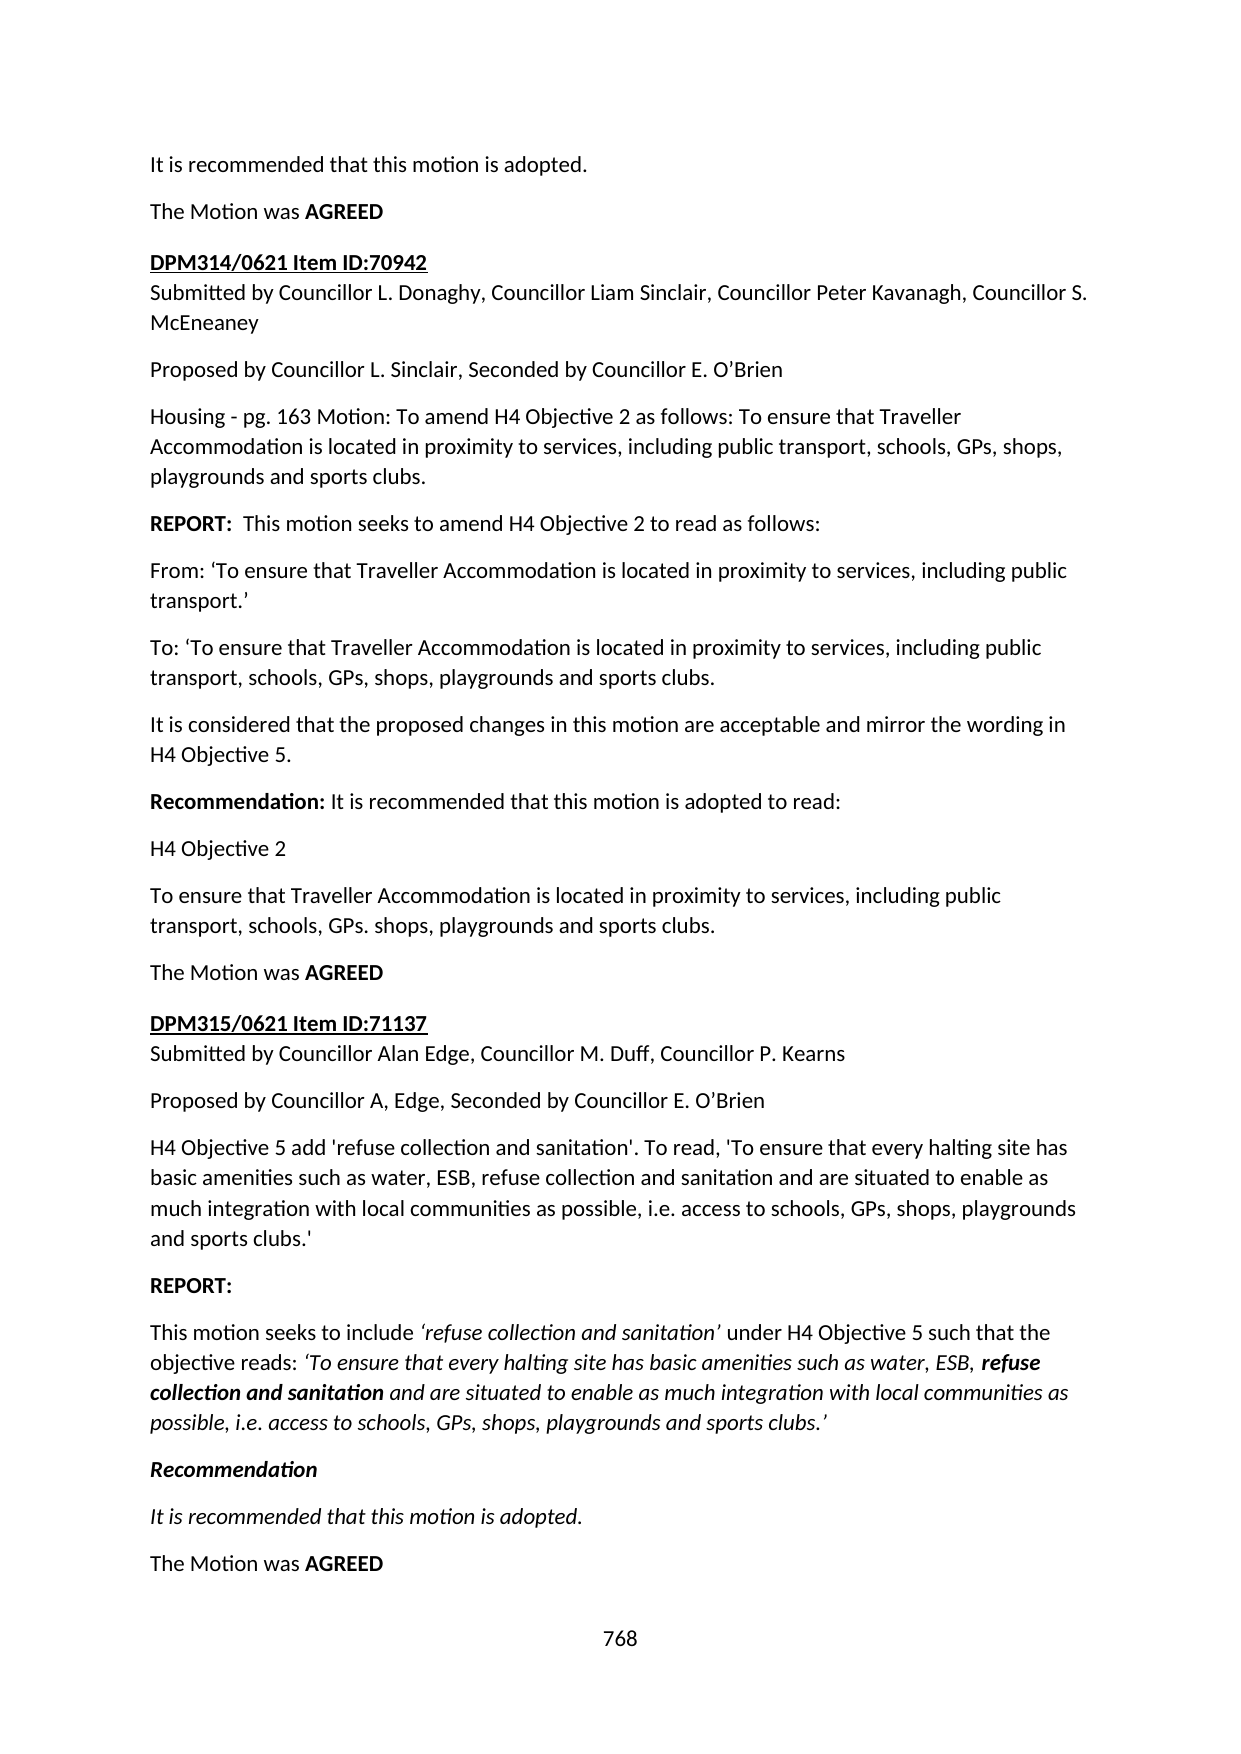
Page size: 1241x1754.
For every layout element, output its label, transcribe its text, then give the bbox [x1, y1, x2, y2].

text The Motion was AGREED [150, 1549, 1090, 1577]
text Submitted by Councillor Alan Edge, Councillor M. Duff, Councillor P. Kearns [150, 1039, 1090, 1068]
text REPORT: This motion seeks to amend H4 Objective 2 to read as follows: [150, 509, 1090, 537]
text Proposed by Councillor A, Edge, Seconded by Councillor E. O’Brien [150, 1086, 1090, 1114]
text DPM315/0621 Item ID:71137 [150, 1009, 1090, 1037]
text DPM314/0621 Item ID:70942 [150, 248, 1090, 276]
text To: ‘To ensure that Traveller Accommodation is located in proximity to services, including public transport, schools, GPs, shops, playgrounds and sports clubs. [150, 633, 1090, 692]
text To ensure that Traveller Accommodation is located in proximity to services, including public transport, schools, GPs. shops, playgrounds and sports clubs. [150, 881, 1090, 939]
text This motion seeks to include ‘refuse collection and sanitation’ under H4 Objective 5 such that the objective reads: ‘To ensure that every halting site has basic amenities such as water, ESB, refuse collection and sanitation and are situated to enable as much integration with local communities as possible, i.e. access to schools, GPs, shops, playgrounds and sports clubs.’ [150, 1318, 1090, 1436]
text H4 Objective 2 [150, 834, 1090, 862]
text It is recommended that this motion is adopted. [150, 1502, 1090, 1530]
text H4 Objective 5 add 'refuse collection and sanitation'. To read, 'To ensure that every halting site has basic amenities such as water, ESB, refuse collection and sanitation and are situated to enable as much integration with local communities as possible, i.e. access to schools, GPs, shops, playgrounds and sports clubs.' [150, 1133, 1090, 1252]
text REPORT: [150, 1271, 1090, 1299]
text It is recommended that this motion is adopted. [150, 150, 1090, 178]
text The Motion was AGREED [150, 958, 1090, 986]
text It is considered that the proposed changes in this motion are acceptable and mirror the wording in H4 Objective 5. [150, 710, 1090, 769]
text Recommendation [150, 1455, 1090, 1483]
text Housing - pg. 163 Motion: To amend H4 Objective 2 as follows: To ensure that Traveller Accommodation is located in proximity to services, including public transport, schools, GPs, shops, playgrounds and sports clubs. [150, 402, 1090, 491]
text Submitted by Councillor L. Donaghy, Councillor Liam Sinclair, Councillor Peter Kavanagh, Councillor S. McEneaney [150, 278, 1090, 336]
text The Motion was AGREED [150, 197, 1090, 225]
text Recommendation: It is recommended that this motion is adopted to read: [150, 787, 1090, 816]
text From: ‘To ensure that Traveller Accommodation is located in proximity to services, including public transport.’ [150, 556, 1090, 614]
text Proposed by Councillor L. Sinclair, Seconded by Councillor E. O’Brien [150, 355, 1090, 383]
